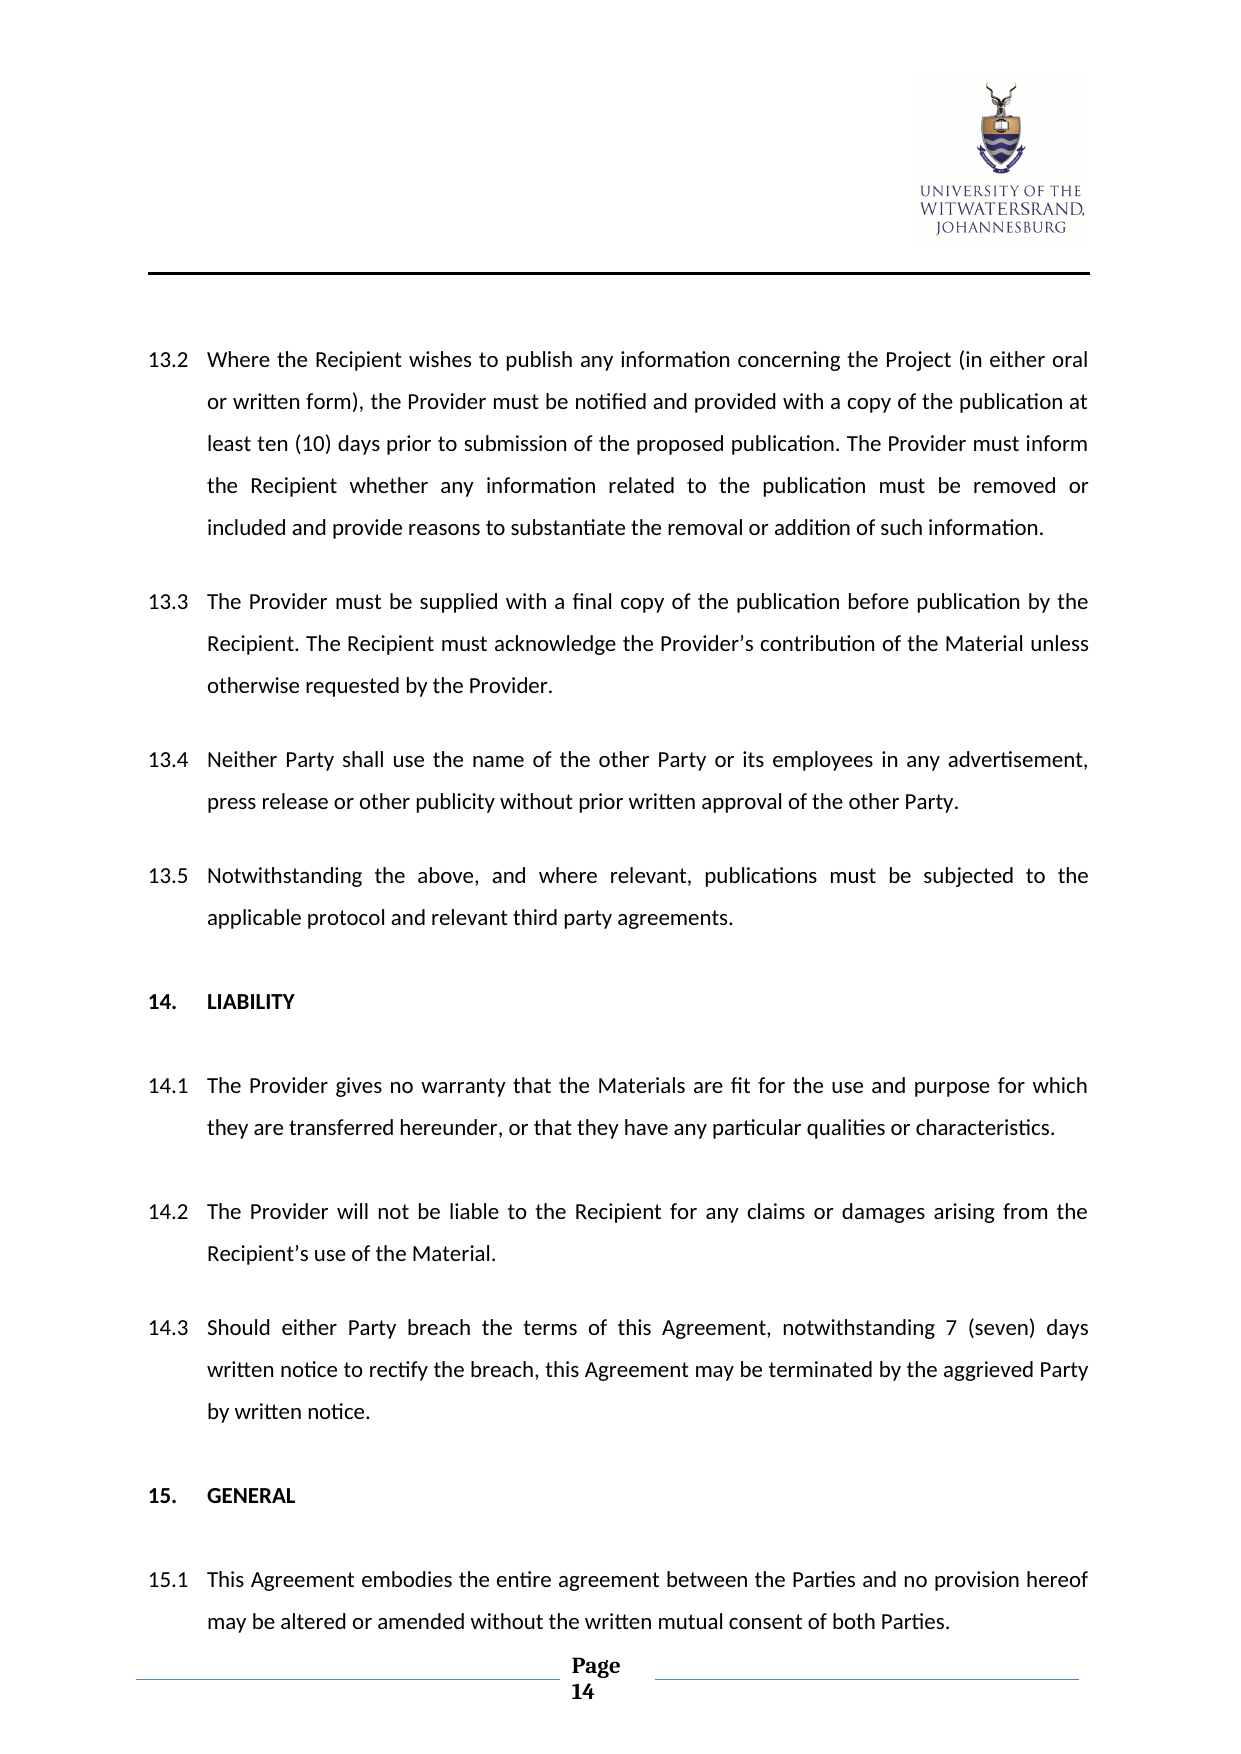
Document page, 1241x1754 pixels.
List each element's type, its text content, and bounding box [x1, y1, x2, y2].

list Where the Recipient wishes to publish any information concerning the Project (in either oral or written form), the Provider must be notified and provided with a copy of the publication at least ten (10) days prior to submission of the proposed publication. The Provider must inform the Recipient whether any information related to the publication must be removed or included and provide reasons to substantiate the removal or addition of such information. [148, 345, 1090, 541]
list Notwithstanding the above, and where relevant, publications must be subjected to the applicable protocol and relevant third party agreements. [148, 861, 1090, 931]
list This Agreement embodies the entire agreement between the Parties and no provision hereof may be altered or amended without the written mutual consent of both Parties. [148, 1565, 1090, 1635]
list LIABILITY [148, 987, 1090, 1015]
list Should either Party breach the terms of this Agreement, notwithstanding 7 (seven) days written notice to rectify the breach, this Agreement may be terminated by the aggrieved Party by written notice. [148, 1313, 1090, 1425]
list The Provider gives no warranty that the Materials are fit for the use and purpose for which they are transferred hereunder, or that they have any particular qualities or characteristics. [148, 1071, 1090, 1141]
list The Provider must be supplied with a final copy of the publication before publication by the Recipient. The Recipient must acknowledge the Provider’s contribution of the Material unless otherwise requested by the Provider. [148, 587, 1090, 699]
picture [912, 73, 1091, 244]
list Neither Party shall use the name of the other Party or its employees in any advertisement, press release or other publicity without prior written approval of the other Party. [148, 745, 1090, 815]
list GENERAL [148, 1481, 1090, 1509]
list The Provider will not be liable to the Recipient for any claims or damages arising from the Recipient’s use of the Material. [148, 1197, 1090, 1267]
